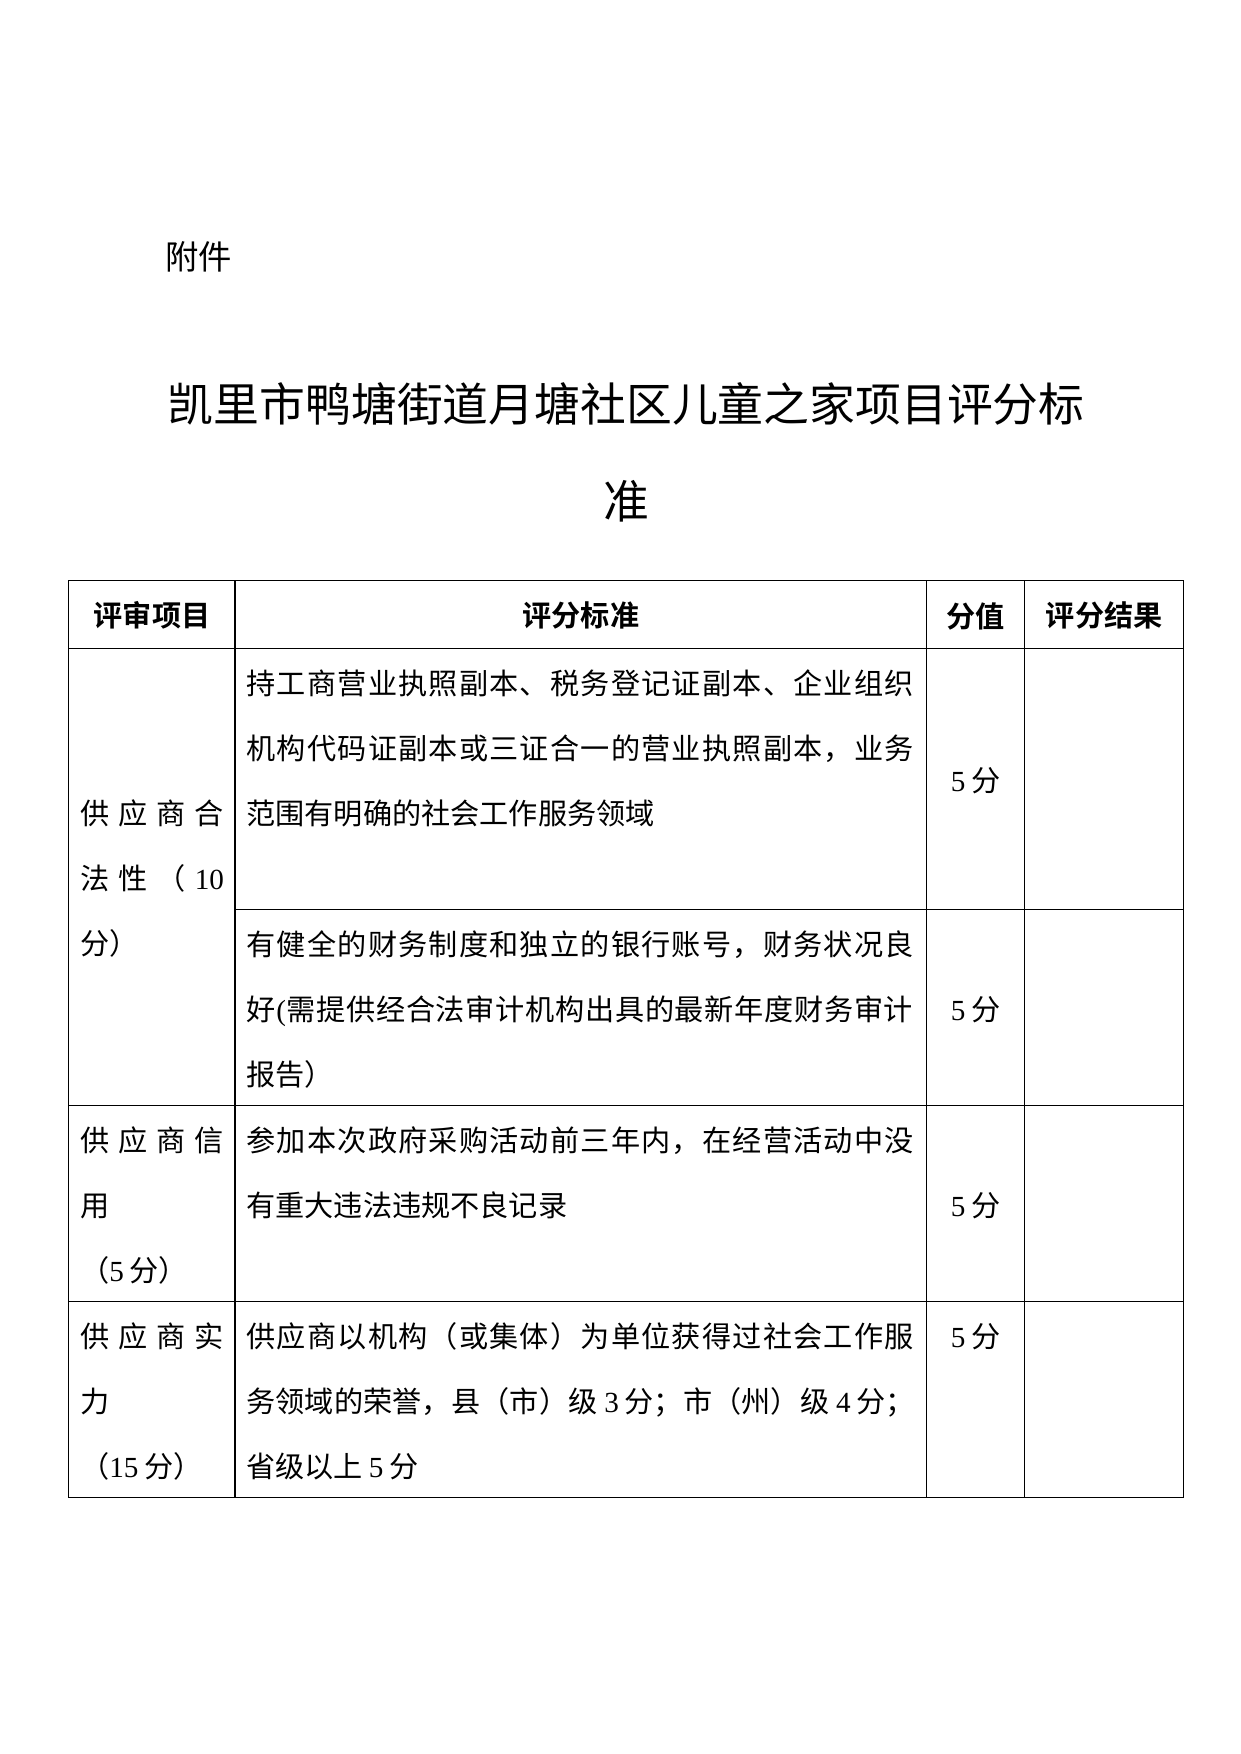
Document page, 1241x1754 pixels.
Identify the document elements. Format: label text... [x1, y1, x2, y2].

table_cell 持工商营业执照副本、税务登记证副本、企业组织机构代码证副本或三证合一的营业执照副本，业务范围有明确的社会工作服务领域 [236, 649, 926, 909]
table_cell 5分 [927, 1302, 1024, 1497]
text 凯里市鸭塘街道月塘社区儿童之家项目评分标准 [165, 352, 1087, 547]
table_cell 5分 [927, 1106, 1024, 1301]
table_cell 供应商合法性（10分） [69, 649, 234, 1105]
table_cell 有健全的财务制度和独立的银行账号，财务状况良好(需提供经合法审计机构出具的最新年度财务审计报告） [236, 910, 926, 1105]
table_cell 参加本次政府采购活动前三年内，在经营活动中没有重大违法违规不良记录 [236, 1106, 926, 1301]
table_cell 5分 [927, 910, 1024, 1105]
table_cell [1025, 1106, 1183, 1301]
table_cell [1025, 649, 1183, 909]
table_cell 供应商实力 （15分） [69, 1302, 234, 1497]
table_cell 供应商信用 （5分） [69, 1106, 234, 1301]
table_cell [1025, 1302, 1183, 1497]
table_header 评分结果 [1025, 581, 1183, 648]
table_header 分值 [927, 581, 1024, 648]
table_cell 供应商以机构（或集体）为单位获得过社会工作服务领域的荣誉，县（市）级3分；市（州）级4分；省级以上5分 [236, 1302, 926, 1497]
table_header 评审项目 [69, 581, 234, 648]
table_cell 5分 [927, 649, 1024, 909]
table_header 评分标准 [236, 581, 926, 648]
text 附件 [165, 222, 1087, 287]
table_cell [1025, 910, 1183, 1105]
